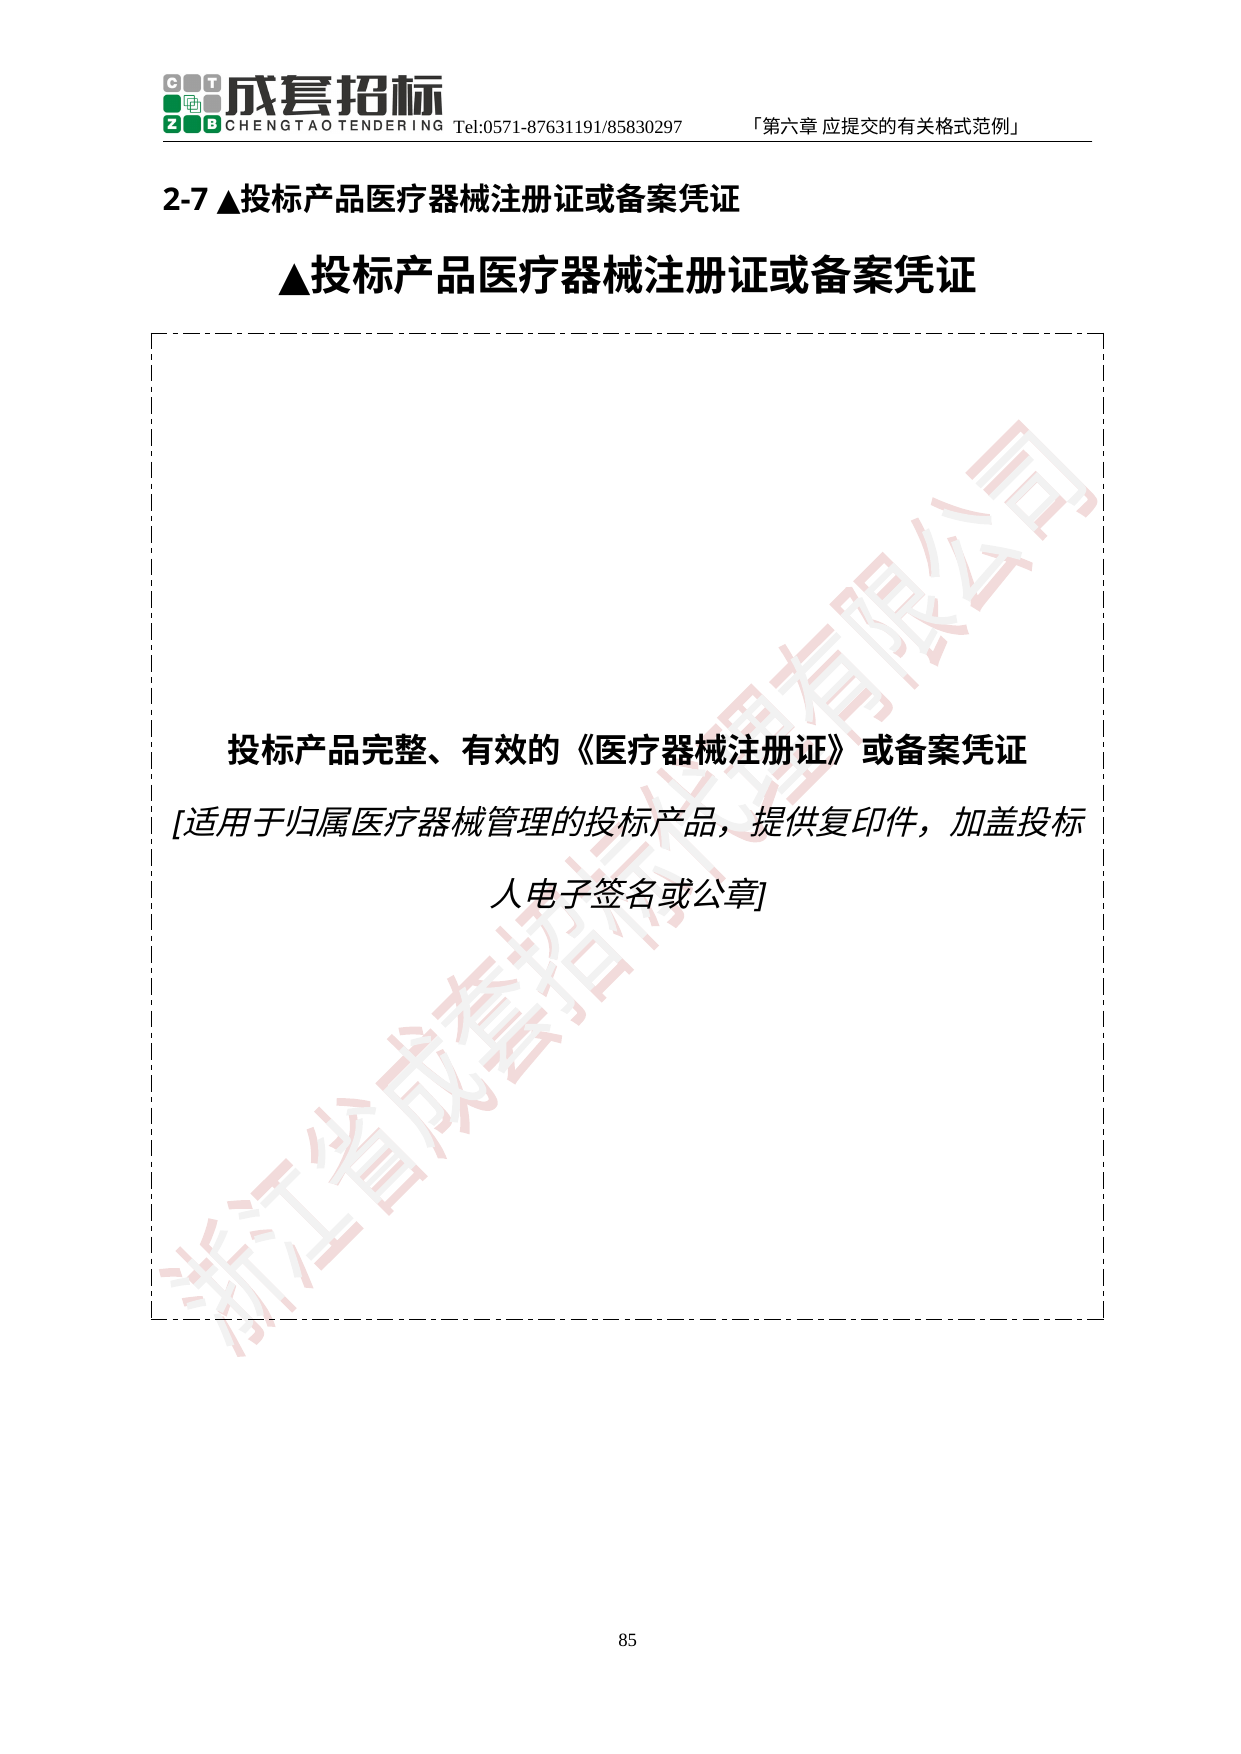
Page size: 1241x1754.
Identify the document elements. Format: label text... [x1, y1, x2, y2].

picture [162, 73, 444, 134]
table_header 投标产品完整、有效的《医疗器械注册证》或备案凭证 [适用于归属医疗器械管理的投标产品，提供复印件，加盖投标人电子签名或公章] [151, 333, 1104, 1319]
text ▲投标产品医疗器械注册证或备案凭证 [162, 242, 1092, 302]
subtitle 2-7 ▲投标产品医疗器械注册证或备案凭证 [162, 174, 1092, 219]
